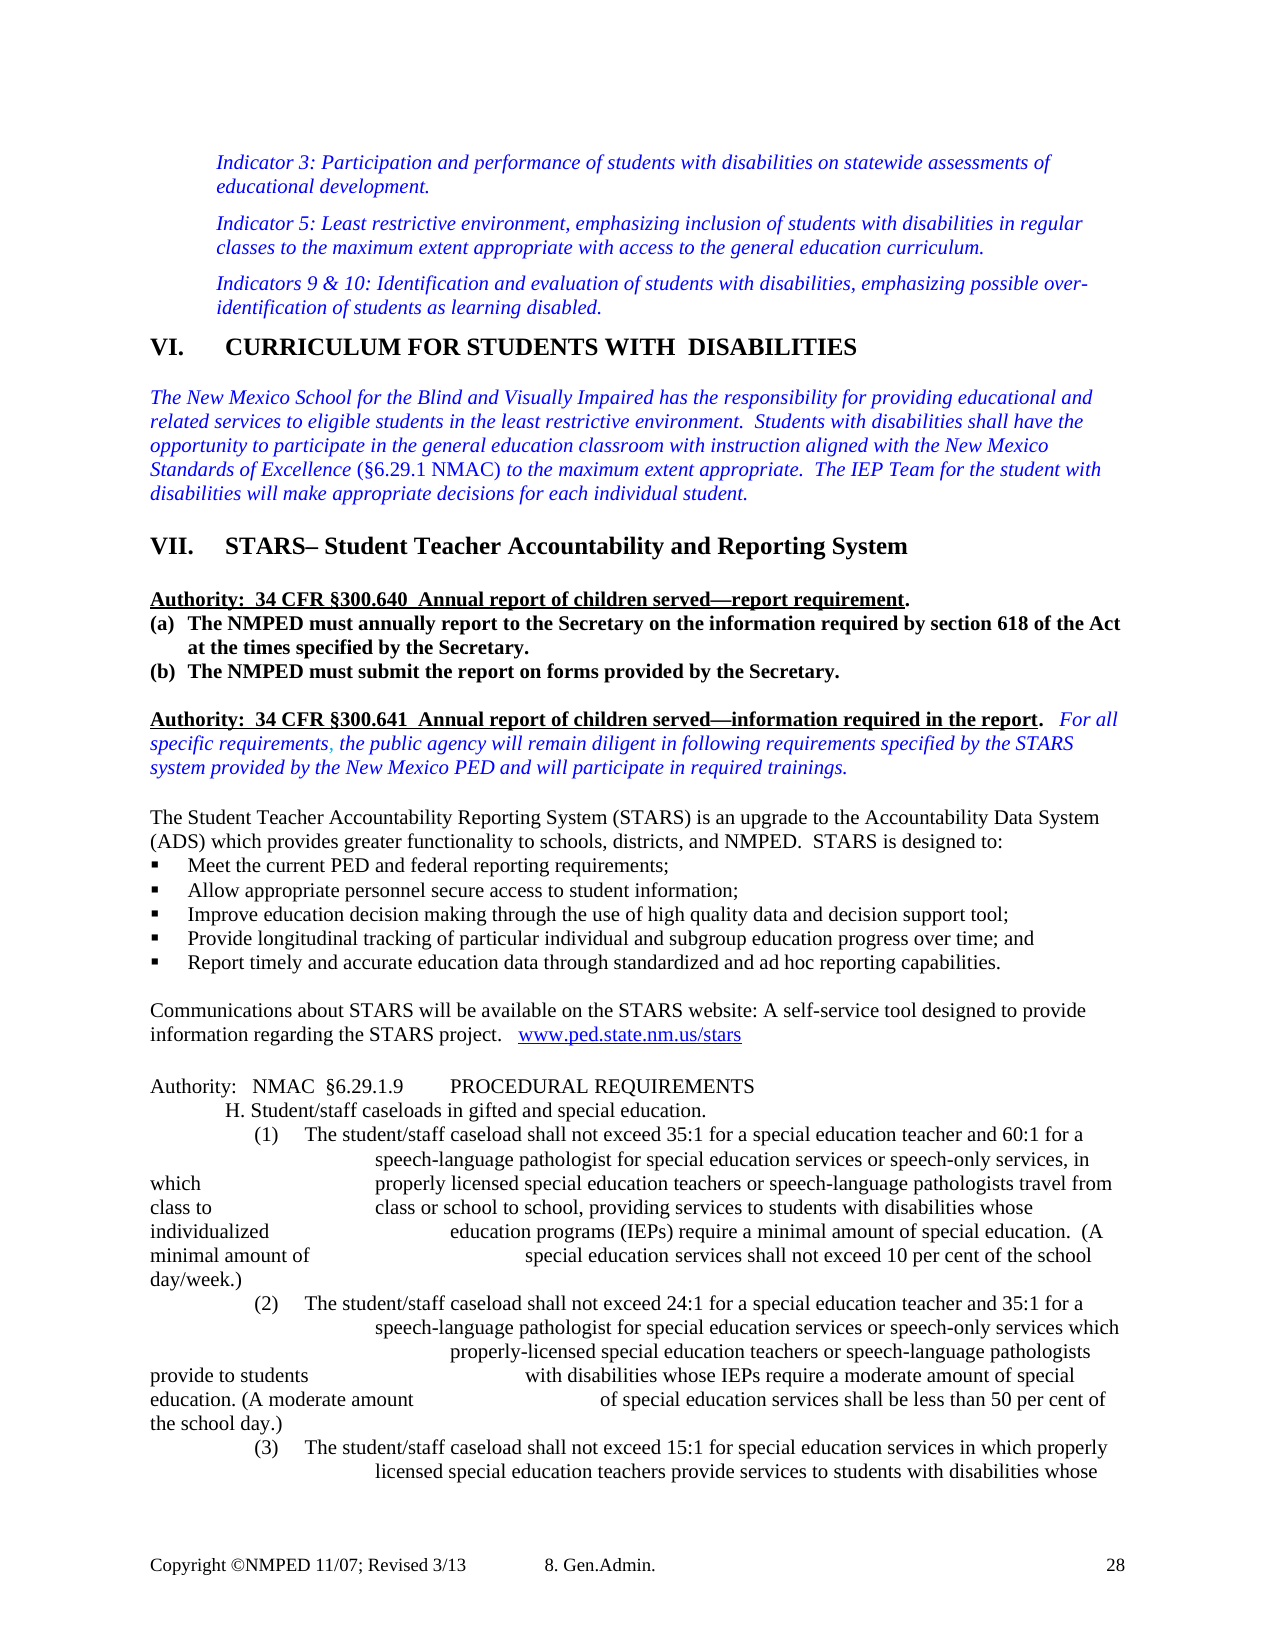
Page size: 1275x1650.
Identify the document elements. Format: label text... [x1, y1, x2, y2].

text H. Student/staff caseloads in gifted and special education. [150, 1098, 1125, 1122]
text Indicator 5: Least restrictive environment, emphasizing inclusion of students with disabilities in regular classes to the maximum extent appropriate with access to the general education curriculum. [216, 211, 1125, 259]
text (a) The NMPED must annually report to the Secretary on the information required by section 618 of the Act at the times specified by the Secretary. [150, 611, 1125, 659]
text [150, 1435, 1125, 1483]
text Communications about STARS will be available on the STARS website: A self-service tool designed to provide information regarding the STARS project. www.ped.state.nm.us/stars [150, 998, 1125, 1046]
list Improve education decision making through the use of high quality data and decision support tool; [150, 902, 1125, 926]
text VII. STARS– Student Teacher Accountability and Reporting System [150, 531, 1125, 560]
text (1) The student/staff caseload shall not exceed 35:1 for a special education teacher and 60:1 for a speech-language pathologist for special education services or speech-only services, in which properly licensed special education teachers or speech-language pathologists travel from class to class or school to school, providing services to students with disabilities whose individualized education programs (IEPs) require a minimal amount of special education. (A minimal amount of special education services shall not exceed 10 per cent of the school day/week.) [150, 1122, 1125, 1291]
text Authority: 34 CFR §300.640 Annual report of children served—report requirement. [150, 586, 1125, 611]
text Indicators 9 & 10: Identification and evaluation of students with disabilities, emphasizing possible over-identification of students as learning disabled. [216, 271, 1125, 319]
text Authority: 34 CFR §300.641 Annual report of children served—information required in the report. For all specific requirements, the public agency will remain diligent in following requirements specified by the STARS system provided by the New Mexico PED and will participate in required trainings. [150, 707, 1125, 779]
text (2) The student/staff caseload shall not exceed 24:1 for a special education teacher and 35:1 for a speech-language pathologist for special education services or speech-only services which properly-licensed special education teachers or speech-language pathologists provide to students with disabilities whose IEPs require a moderate amount of special education. (A moderate amount of special education services shall be less than 50 per cent of the school day.) [150, 1291, 1125, 1435]
text (b) The NMPED must submit the report on forms provided by the Secretary. [150, 659, 1125, 683]
list Report timely and accurate education data through standardized and ad hoc reporting capabilities. [150, 950, 1125, 974]
list Allow appropriate personnel secure access to student information; [150, 877, 1125, 902]
text VI. CURRICULUM FOR STUDENTS WITH DISABILITIES [150, 332, 1125, 361]
text Indicator 3: Participation and performance of students with disabilities on statewide assessments of educational development. [216, 150, 1125, 198]
list Provide longitudinal tracking of particular individual and subgroup education progress over time; and [150, 926, 1125, 950]
text Authority: NMAC §6.29.1.9 PROCEDURAL REQUIREMENTS [150, 1074, 1125, 1098]
list Meet the current PED and federal reporting requirements; [150, 853, 1125, 877]
text The New Mexico School for the Blind and Visually Impaired has the responsibility for providing educational and related services to eligible students in the least restrictive environment. Students with disabilities shall have the opportunity to participate in the general education classroom with instruction aligned with the New Mexico Standards of Excellence (§6.29.1 NMAC) to the maximum extent appropriate. The IEP Team for the student with disabilities will make appropriate decisions for each individual student. [150, 385, 1125, 505]
text The Student Teacher Accountability Reporting System (STARS) is an upgrade to the Accountability Data System (ADS) which provides greater functionality to schools, districts, and NMPED. STARS is designed to: [150, 805, 1125, 853]
